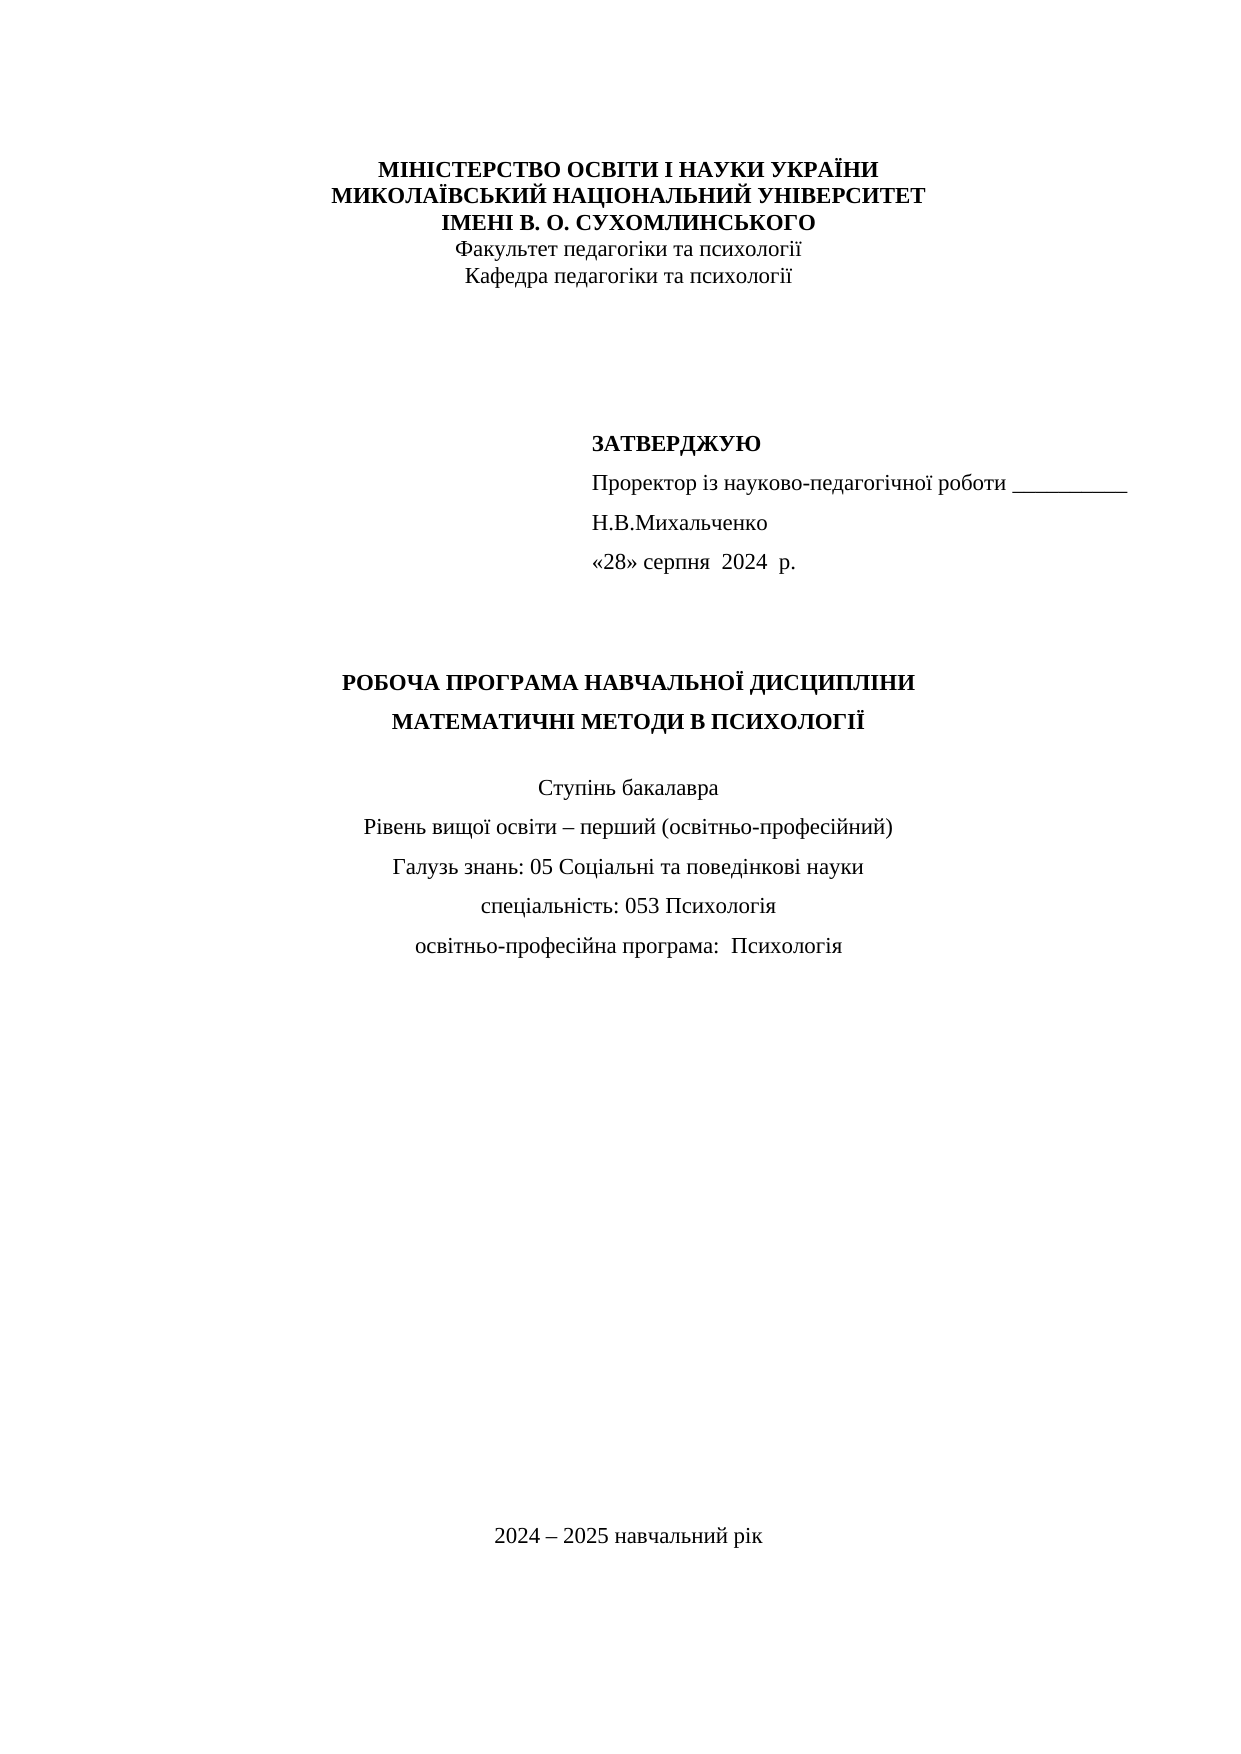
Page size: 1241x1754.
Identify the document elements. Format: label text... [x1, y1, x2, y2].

text освітньо-професійна програма: Психологія [89, 932, 1167, 958]
text Кафедра педагогіки та психології [89, 262, 1167, 288]
text спеціальність: 053 Психологія [89, 892, 1167, 919]
text «28» серпня 2024 р. [592, 548, 1167, 574]
text МАТЕМАТИЧНІ МЕТОДИ В ПСИХОЛОГІЇ [89, 708, 1167, 734]
text Ступінь бакалавра [89, 774, 1167, 800]
text Факультет педагогіки та психології [89, 235, 1167, 262]
text 2024 – 2025 навчальний рік [89, 1522, 1167, 1548]
text МІНІСТЕРСТВО ОСВІТИ І НАУКИ УКРАЇНИ [89, 156, 1167, 183]
text ЗАТВЕРДЖУЮ [592, 429, 1167, 456]
text ІМЕНІ В. О. СУХОМЛИНСЬКОГО [89, 209, 1167, 235]
text Рівень вищої освіти – перший (освітньо-професійний) [89, 813, 1167, 840]
text МИКОЛАЇВСЬКИЙ НАЦІОНАЛЬНИЙ УНІВЕРСИТЕТ [89, 183, 1167, 209]
text РОБОЧА ПРОГРАМА НАВЧАЛЬНОЇ ДИСЦИПЛІНИ [89, 669, 1167, 695]
text Проректор із науково-педагогічної роботи __________ Н.В.Михальченко [592, 469, 1167, 535]
text Галузь знань: 05 Соціальні та поведінкові науки [89, 853, 1167, 879]
